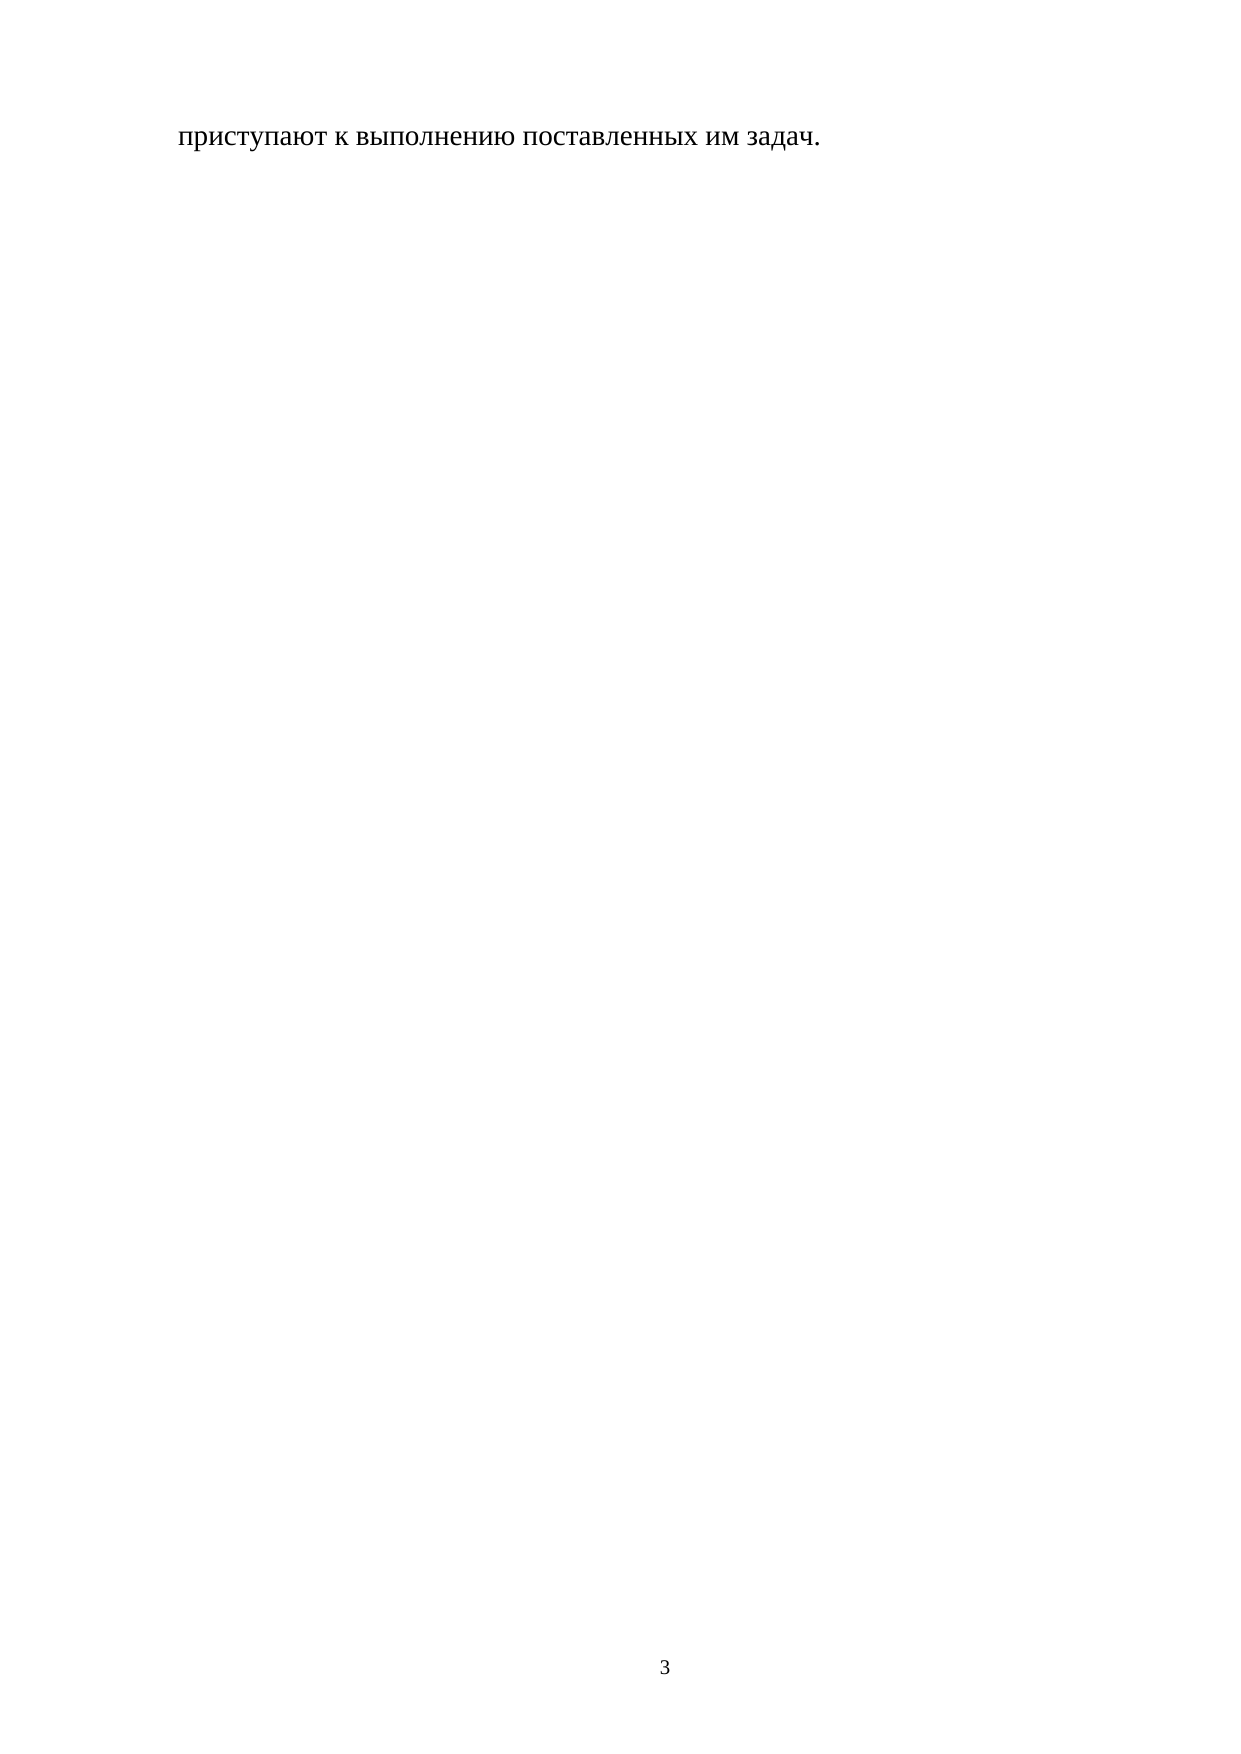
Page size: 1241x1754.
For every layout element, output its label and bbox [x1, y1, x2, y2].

text [178, 118, 1152, 152]
